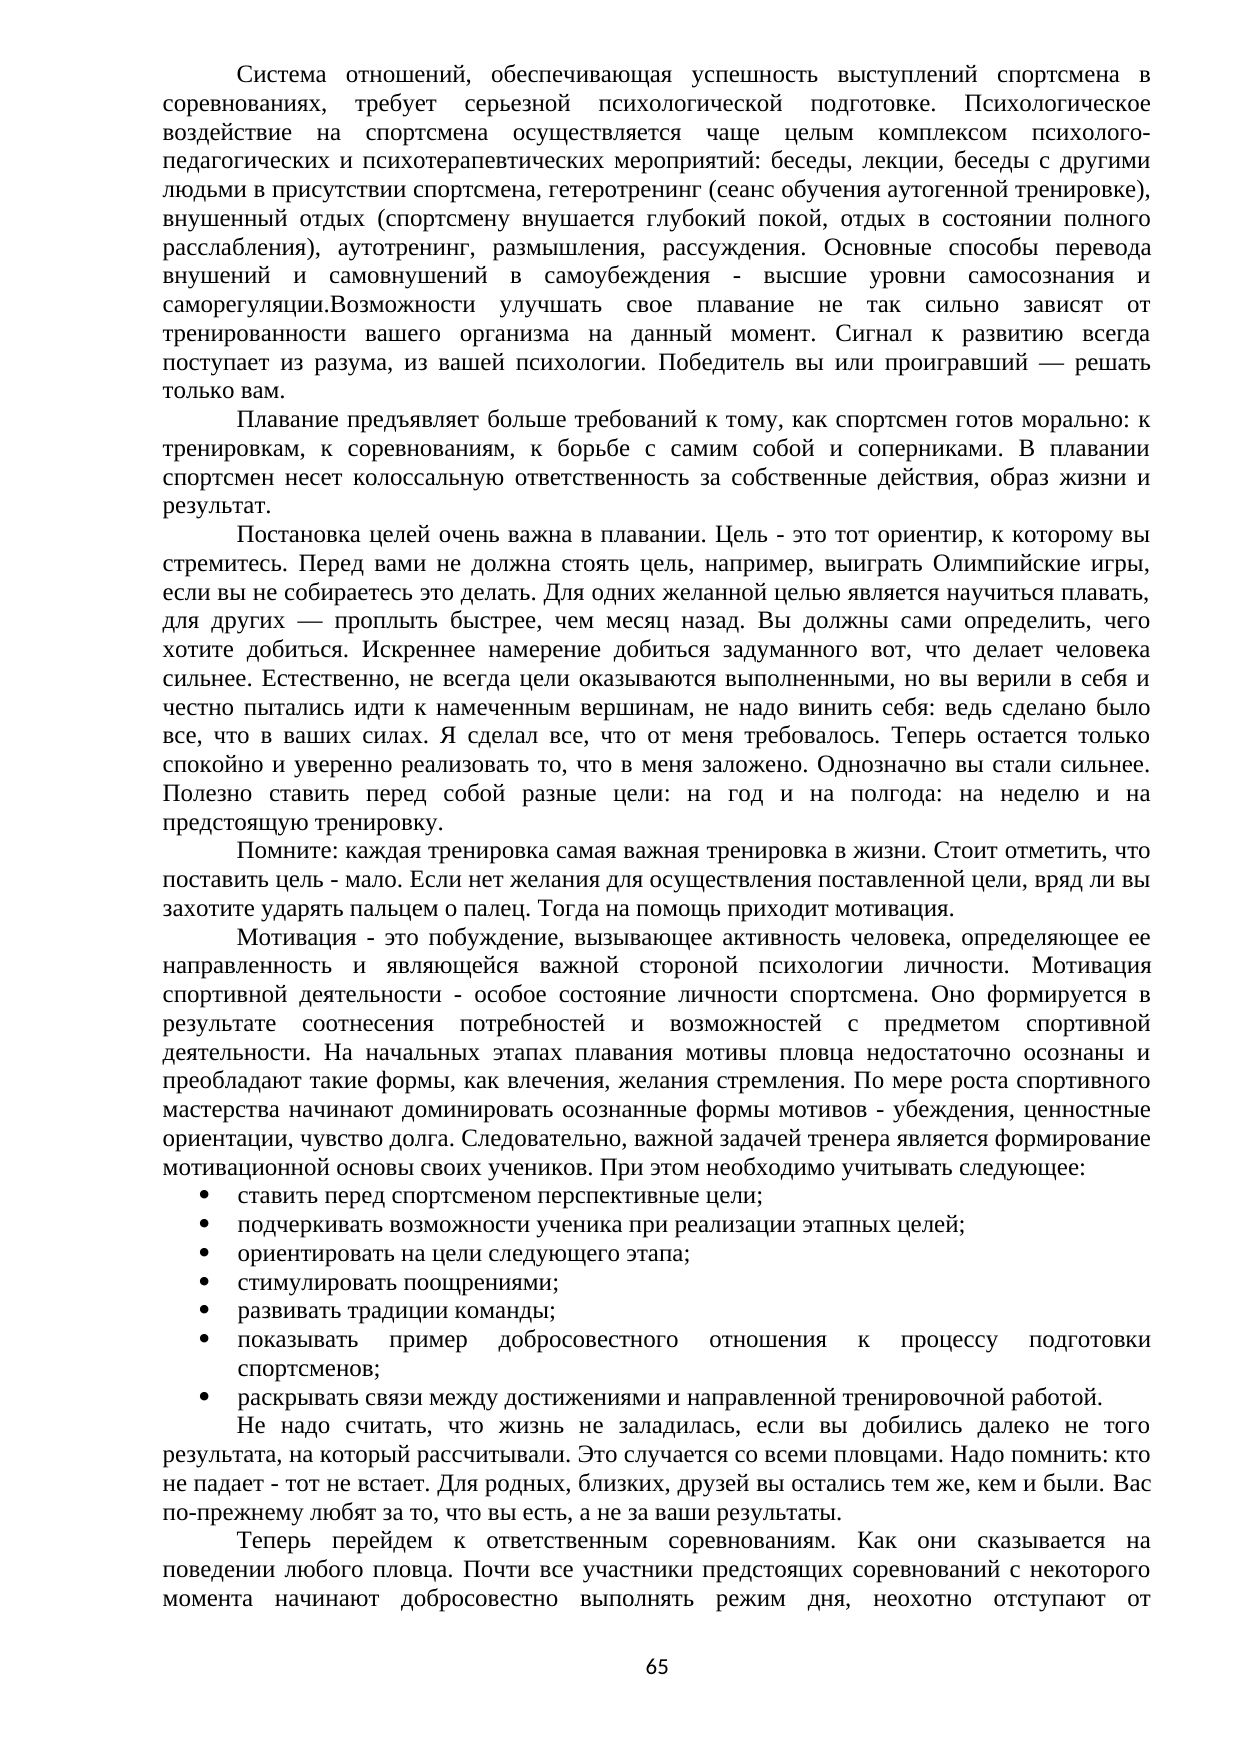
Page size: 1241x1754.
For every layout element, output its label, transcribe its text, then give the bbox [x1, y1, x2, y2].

list развивать традиции команды; [200, 1295, 1152, 1324]
text Помните: каждая тренировка самая важная тренировка в жизни. Стоит отметить, что поставить цель - мало. Если нет желания для осуществления поставленной цели, вряд ли вы захотите ударять пальцем о палец. Тогда на помощь приходит мотивация. [162, 835, 1152, 922]
text Плавание предъявляет больше требований к тому, как спортсмен готов морально: к тренировкам, к соревнованиям, к борьбе с самим собой и соперниками. В плавании спортсмен несет колоссальную ответственность за собственные действия, образ жизни и результат. [162, 404, 1152, 519]
list ставить перед спортсменом перспективные цели; [200, 1180, 1152, 1209]
text Мотивация - это побуждение, вызывающее активность человека, определяющее ее направленность и являющейся важной стороной психологии личности. Мотивация спортивной деятельности - особое состояние личности спортсмена. Оно формируется в результате соотнесения потребностей и возможностей с предметом спортивной деятельности. На начальных этапах плавания мотивы пловца недостаточно осознаны и преобладают такие формы, как влечения, желания стремления. По мере роста спортивного мастерства начинают доминировать осознанные формы мотивов - убеждения, ценностные ориентации, чувство долга. Следовательно, важной задачей тренера является формирование мотивационной основы своих учеников. При этом необходимо учитывать следующее: [162, 922, 1152, 1180]
list стимулировать поощрениями; [200, 1267, 1152, 1295]
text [162, 1525, 1152, 1612]
list подчеркивать возможности ученика при реализации этапных целей; [200, 1209, 1152, 1238]
text Система отношений, обеспечивающая успешность выступлений спортсмена в соревнованиях, требует серьезной психологической подготовке. Психологическое воздействие на спортсмена осуществляется чаще целым комплексом психолого-педагогических и психотерапевтических мероприятий: беседы, лекции, беседы с другими людьми в присутствии спортсмена, гетеротренинг (сеанс обучения аутогенной тренировке), внушенный отдых (спортсмену внушается глубокий покой, отдых в состоянии полного расслабления), аутотренинг, размышления, рассуждения. Основные способы перевода внушений и самовнушений в самоубеждения - высшие уровни самосознания и саморегуляции.Возможности улучшать свое плавание не так сильно зависят от тренированности вашего организма на данный момент. Сигнал к развитию всегда поступает из разума, из вашей психологии. Победитель вы или проигравший — решать только вам. [162, 59, 1152, 404]
text Постановка целей очень важна в плавании. Цель - это тот ориентир, к которому вы стремитесь. Перед вами не должна стоять цель, например, выиграть Олимпийские игры, если вы не собираетесь это делать. Для одних желанной целью является научиться плавать, для других — проплыть быстрее, чем месяц назад. Вы должны сами определить, чего хотите добиться. Искреннее намерение добиться задуманного вот, что делает человека сильнее. Естественно, не всегда цели оказываются выполненными, но вы верили в себя и честно пытались идти к намеченным вершинам, не надо винить себя: ведь сделано было все, что в ваших силах. Я сделал все, что от меня требовалось. Теперь остается только спокойно и уверенно реализовать то, что в меня заложено. Однозначно вы стали сильнее. Полезно ставить перед собой разные цели: на год и на полгода: на неделю и на предстоящую тренировку. [162, 519, 1152, 835]
list раскрывать связи между достижениями и направленной тренировочной работой. [200, 1382, 1152, 1410]
list показывать пример добросовестного отношения к процессу подготовки спортсменов; [200, 1324, 1152, 1382]
text Не надо считать, что жизнь не заладилась, если вы добились далеко не того результата, на который рассчитывали. Это случается со всеми пловцами. Надо помнить: кто не падает - тот не встает. Для родных, близких, друзей вы остались тем же, кем и были. Вас по-прежнему любят за то, что вы есть, а не за ваши результаты. [162, 1410, 1152, 1525]
list ориентировать на цели следующего этапа; [200, 1238, 1152, 1267]
